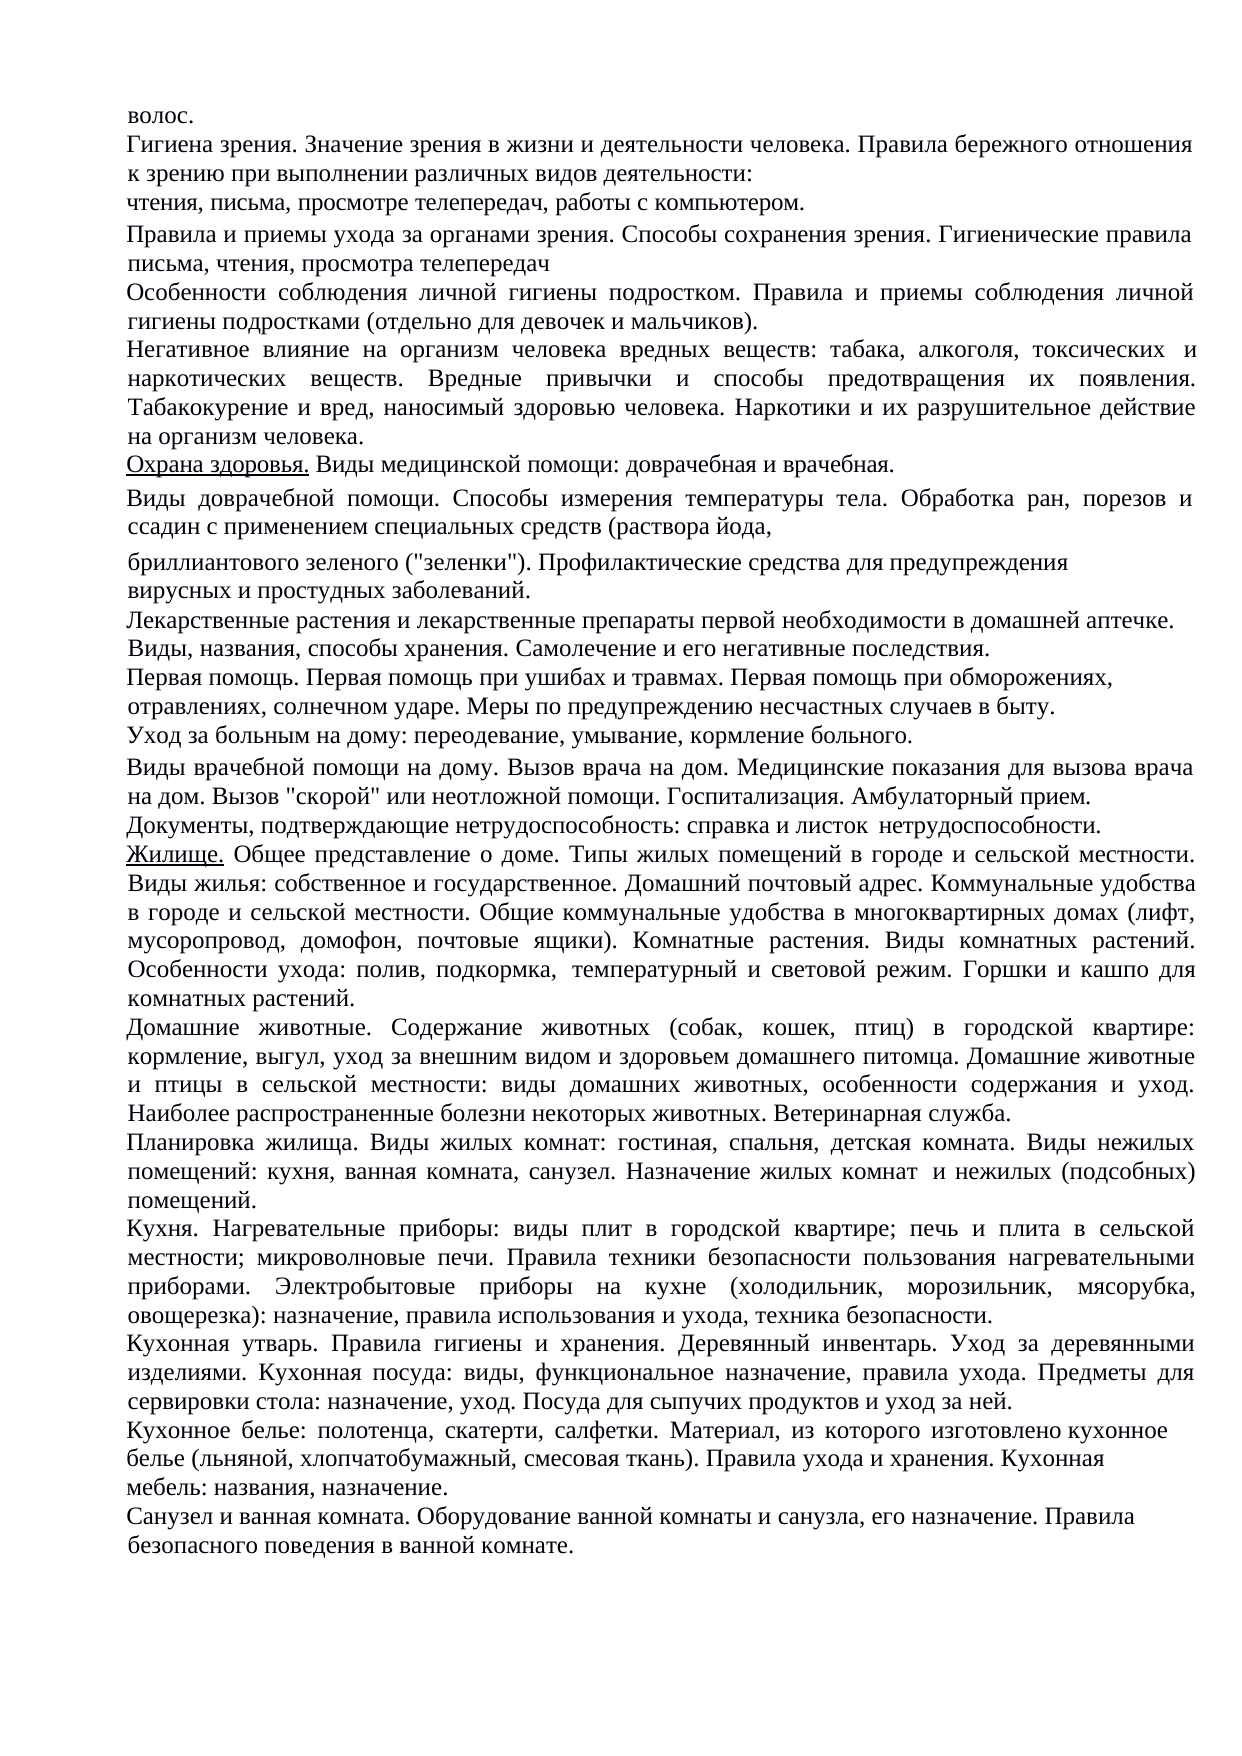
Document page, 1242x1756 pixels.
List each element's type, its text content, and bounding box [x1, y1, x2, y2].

text бриллиантового зеленого ("зеленки"). Профилактические средства для предупреждения вирусных и простудных заболеваний. [127, 547, 1176, 604]
text Охрана здоровья. Виды медицинской помощи: доврачебная и врачебная. [126, 449, 1242, 478]
text Виды доврачебной помощи. Способы измерения температуры тела. Обработка ран, порезов и ссадин с применением специальных средств (раствора йода, [126, 483, 1194, 540]
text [126, 100, 1196, 129]
text Планировка жилища. Виды жилых комнат: гостиная, спальня, детская комната. Виды нежилых помещений: кухня, ванная комната, санузел. Назначение жилых комнат и нежилых (подсобных) помещений. [126, 1127, 1196, 1213]
text Виды врачебной помощи на дому. Вызов врача на дом. Медицинские показания для вызова врача на дом. Вызов "скорой" или неотложной помощи. Госпитализация. Амбулаторный прием. [126, 752, 1194, 810]
text Кухонное белье: полотенца, скатерти, салфетки. Материал, из которого изготовлено кухонное белье (льняной, хлопчатобумажный, смесовая ткань). Правила ухода и хранения. Кухонная мебель: названия, назначение. [126, 1415, 1176, 1501]
text Санузел и ванная комната. Оборудование ванной комнаты и санузла, его назначение. Правила безопасного поведения в ванной комнате. [126, 1501, 1176, 1558]
text Документы, подтверждающие нетрудоспособность: справка и листок нетрудоспособности. [126, 811, 1169, 839]
text Лекарственные растения и лекарственные препараты первой необходимости в домашней аптечке. Виды, названия, способы хранения. Самолечение и его негативные последствия. [126, 605, 1176, 662]
text Жилище. Общее представление о доме. Типы жилых помещений в городе и сельской местности. Виды жилья: собственное и государственное. Домашний почтовый адрес. Коммунальные удобства в городе и сельской местности. Общие коммунальные удобства в многоквартирных домах (лифт, мусоропровод, домофон, почтовые ящики). Комнатные растения. Виды комнатных растений. Особенности ухода: полив, подкормка, температурный и световой режим. Горшки и кашпо для комнатных растений. [126, 839, 1197, 1012]
text Уход за больным на дому: переодевание, умывание, кормление больного. [126, 720, 1242, 748]
text Правила и приемы ухода за органами зрения. Способы сохранения зрения. Гигиенические правила письма, чтения, просмотра телепередач [126, 219, 1193, 277]
text Гигиена зрения. Значение зрения в жизни и деятельности человека. Правила бережного отношения к зрению при выполнении различных видов деятельности: [126, 129, 1193, 187]
text Кухня. Нагревательные приборы: виды плит в городской квартире; печь и плита в сельской местности; микроволновые печи. Правила техники безопасности пользования нагревательными приборами. Электробытовые приборы на кухне (холодильник, морозильник, мясорубка, овощерезка): назначение, правила использования и ухода, техника безопасности. [126, 1213, 1196, 1328]
text чтения, письма, просмотре телепередач, работы с компьютером. [126, 187, 1242, 216]
text Кухонная утварь. Правила гигиены и хранения. Деревянный инвентарь. Уход за деревянными изделиями. Кухонная посуда: виды, функциональное назначение, правила ухода. Предметы для сервировки стола: назначение, уход. Посуда для сыпучих продуктов и уход за ней. [126, 1328, 1195, 1415]
text Первая помощь. Первая помощь при ушибах и травмах. Первая помощь при обморожениях, отравлениях, солнечном ударе. Меры по предупреждению несчастных случаев в быту. [126, 662, 1242, 720]
text Особенности соблюдения личной гигиены подростком. Правила и приемы соблюдения личной гигиены подростками (отдельно для девочек и мальчиков). [126, 277, 1195, 334]
text Негативное влияние на организм человека вредных веществ: табака, алкоголя, токсических и наркотических веществ. Вредные привычки и способы предотвращения их появления. Табакокурение и вред, наносимый здоровью человека. Наркотики и их разрушительное действие на организм человека. [126, 334, 1197, 449]
text Домашние животные. Содержание животных (собак, кошек, птиц) в городской квартире: кормление, выгул, уход за внешним видом и здоровьем домашнего питомца. Домашние животные и птицы в сельской местности: виды домашних животных, особенности содержания и уход. Наиболее распространенные болезни некоторых животных. Ветеринарная служба. [126, 1012, 1196, 1127]
